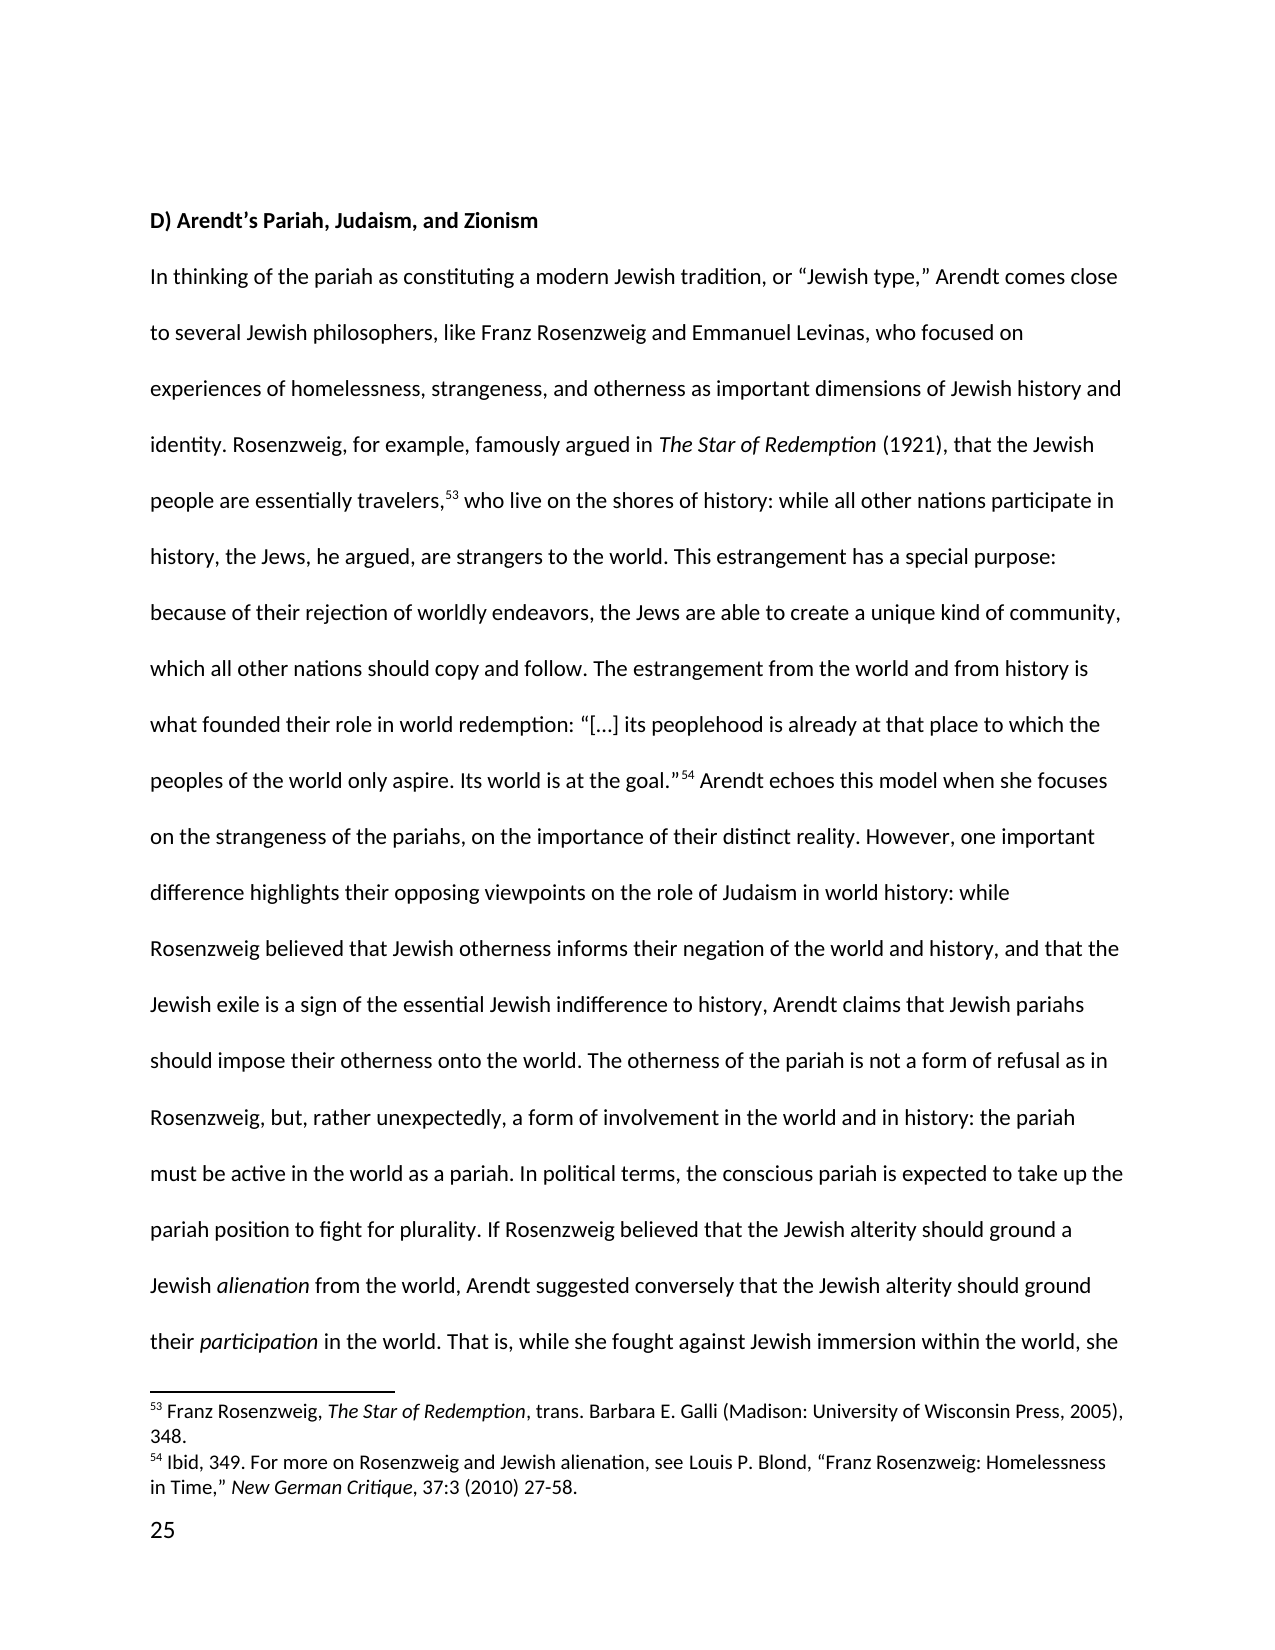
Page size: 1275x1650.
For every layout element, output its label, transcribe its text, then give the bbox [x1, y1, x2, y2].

text D) Arendt’s Pariah, Judaism, and Zionism [150, 206, 1125, 234]
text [150, 262, 1125, 1355]
